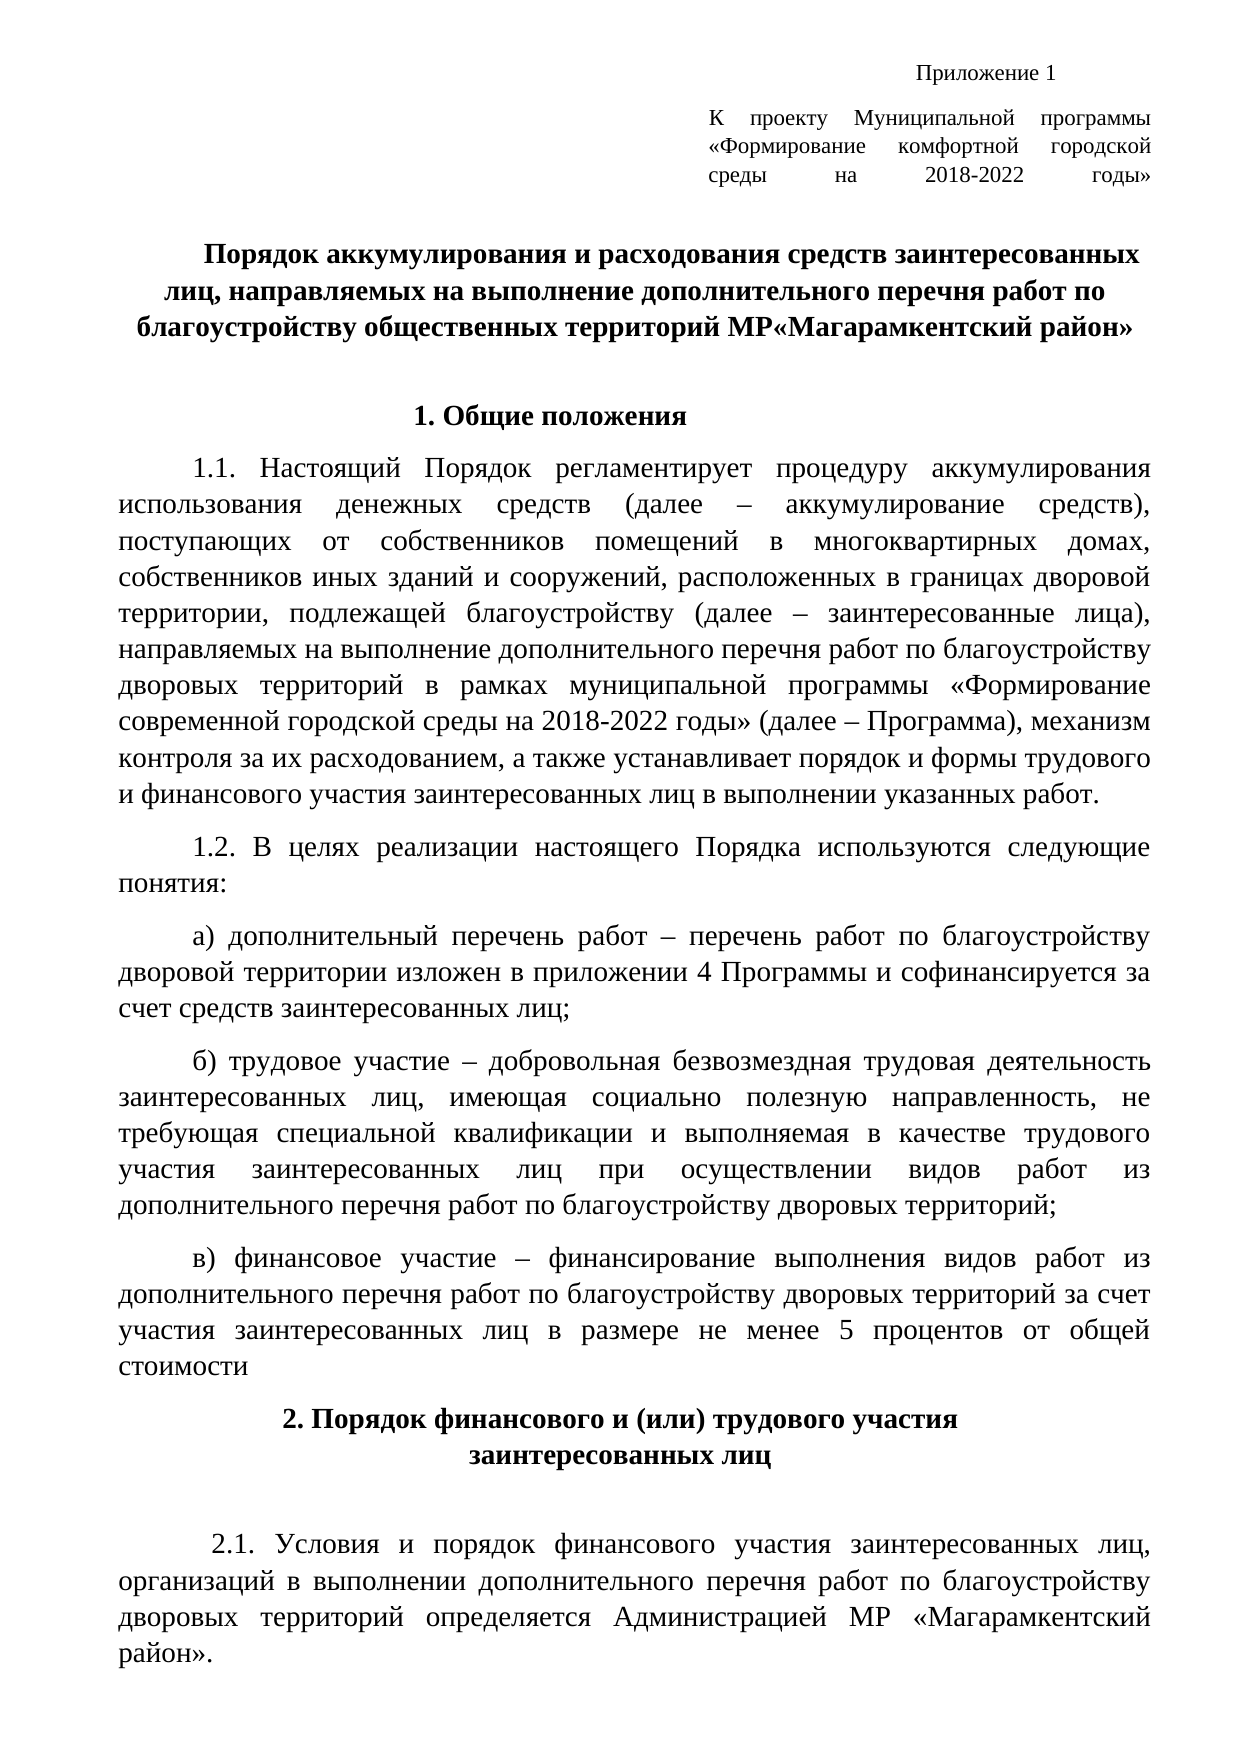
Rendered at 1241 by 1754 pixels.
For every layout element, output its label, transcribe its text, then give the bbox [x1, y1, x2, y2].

text 1. Общие положения [413, 362, 1152, 431]
text заинтересованных лиц [88, 1437, 1152, 1471]
text 1.1. Настоящий Порядок регламентирует процедуру аккумулирования использования денежных средств (далее – аккумулирование средств), поступающих от собственников помещений в многоквартирных домах, собственников иных зданий и сооружений, расположенных в границах дворовой территории, подлежащей благоустройству (далее – заинтересованные лица), направляемых на выполнение дополнительного перечня работ по благоустройству дворовых территорий в рамках муниципальной программы «Формирование современной городской среды на 2018-2022 годы» (далее – Программа), механизм контроля за их расходованием, а также устанавливает порядок и формы трудового и финансового участия заинтересованных лиц в выполнении указанных работ. [118, 451, 1152, 809]
text Приложение 1 [118, 59, 1152, 85]
text Порядок аккумулирования и расходования средств заинтересованных лиц, направляемых на выполнение дополнительного перечня работ по благоустройству общественных территорий МР«Магарамкентский район» [118, 236, 1152, 342]
text К проекту Муниципальной программы «Формирование комфортной городской среды на 2018-2022 годы» [708, 104, 1152, 218]
text 2.1. Условия и порядок финансового участия заинтересованных лиц, организаций в выполнении дополнительного перечня работ по благоустройству дворовых территорий определяется Администрацией МР «Магарамкентский район». [118, 1526, 1152, 1668]
text б) трудовое участие – добровольная безвозмездная трудовая деятельность заинтересованных лиц, имеющая социально полезную направленность, не требующая специальной квалификации и выполняемая в качестве трудового участия заинтересованных лиц при осуществлении видов работ из дополнительного перечня работ по благоустройству дворовых территорий; [118, 1043, 1152, 1221]
text а) дополнительный перечень работ – перечень работ по благоустройству дворовой территории изложен в приложении 4 Программы и софинансируется за счет средств заинтересованных лиц; [118, 918, 1152, 1023]
text 2. Порядок финансового и (или) трудового участия [88, 1401, 1152, 1435]
text 1.2. В целях реализации настоящего Порядка используются следующие понятия: [118, 829, 1152, 898]
text в) финансовое участие – финансирование выполнения видов работ из дополнительного перечня работ по благоустройству дворовых территорий за счет участия заинтересованных лиц в размере не менее 5 процентов от общей стоимости [118, 1240, 1152, 1382]
